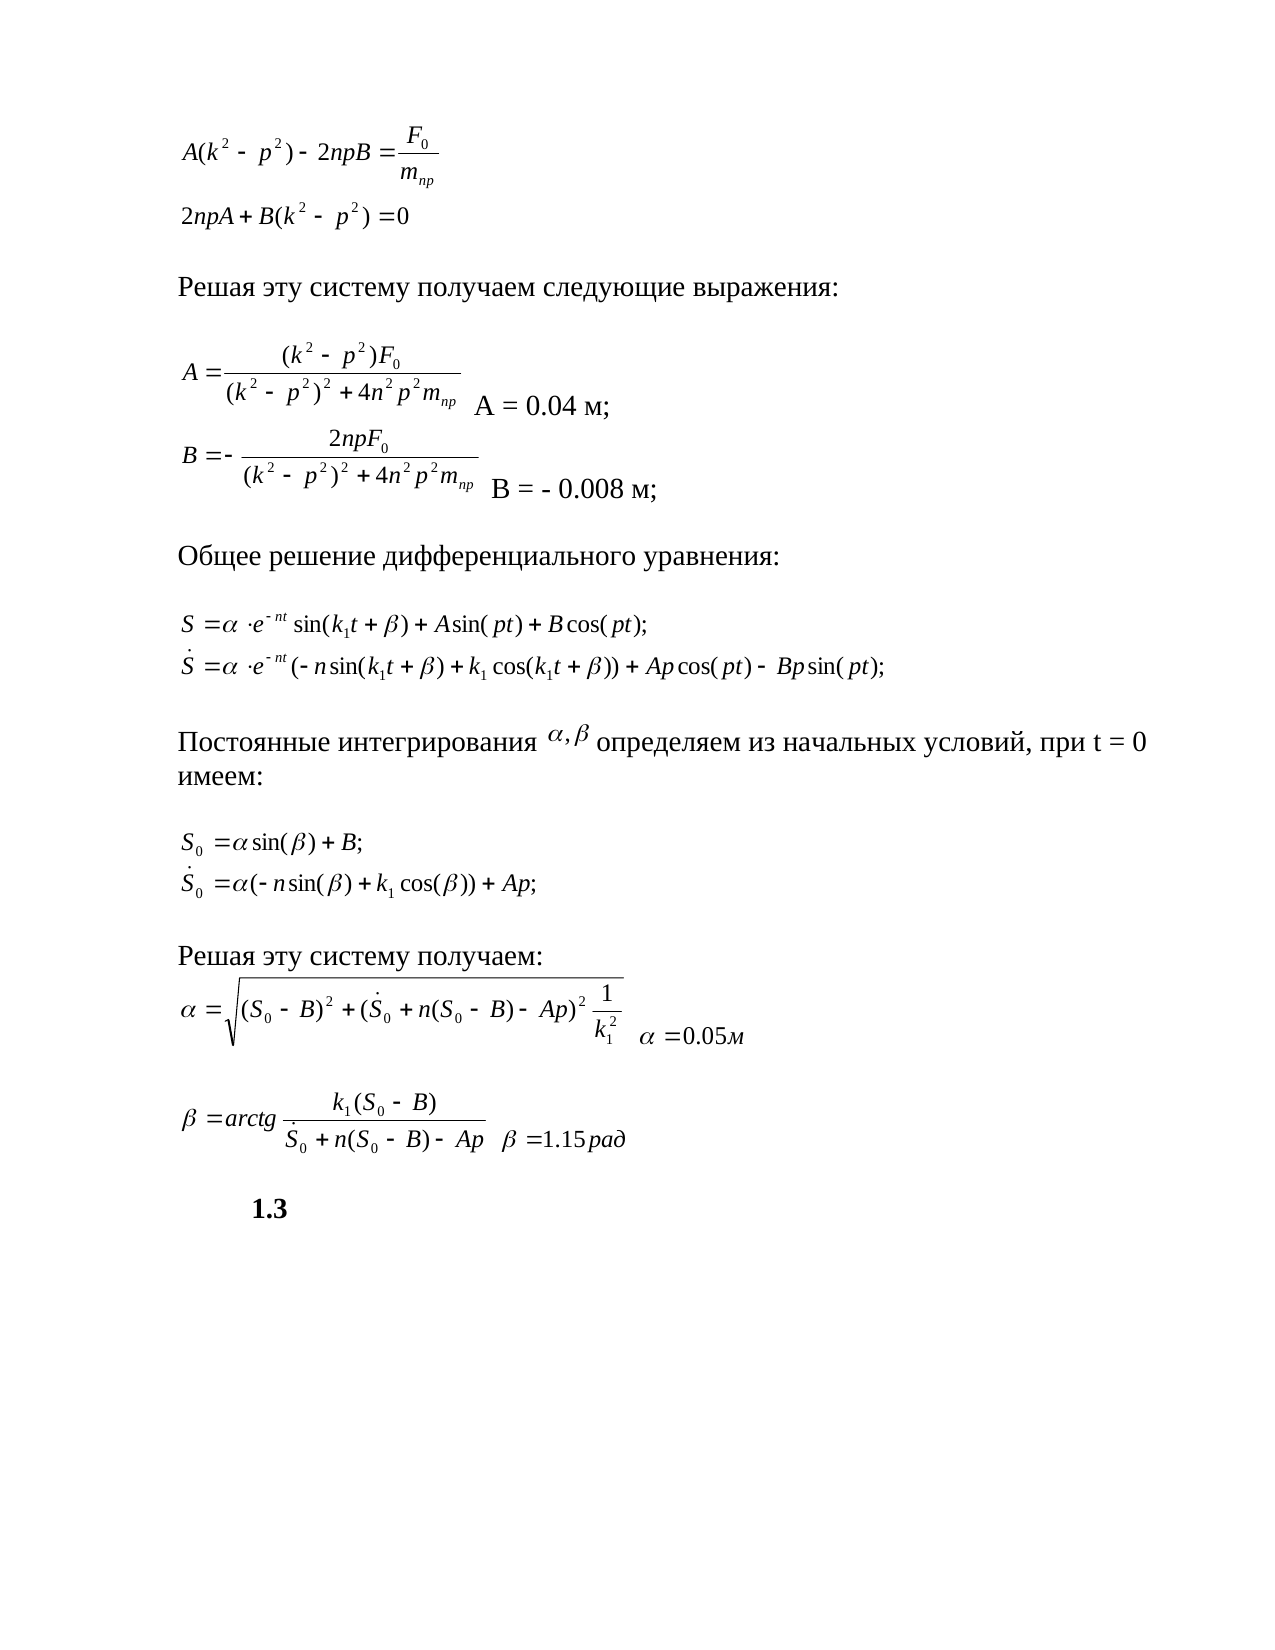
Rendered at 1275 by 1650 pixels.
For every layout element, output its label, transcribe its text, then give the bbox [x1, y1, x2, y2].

text Постоянные интегрирования определяем из начальных условий, при t = 0 имеем: [177, 718, 1186, 791]
text Общее решение дифференциального уравнения: [177, 538, 1186, 572]
text А = 0.04 м; [177, 336, 1186, 422]
text Решая эту систему получаем: [177, 938, 1186, 971]
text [177, 1192, 1186, 1225]
text В = - 0.008 м; [177, 422, 1186, 505]
text Решая эту систему получаем следующие выражения: [177, 269, 1186, 302]
